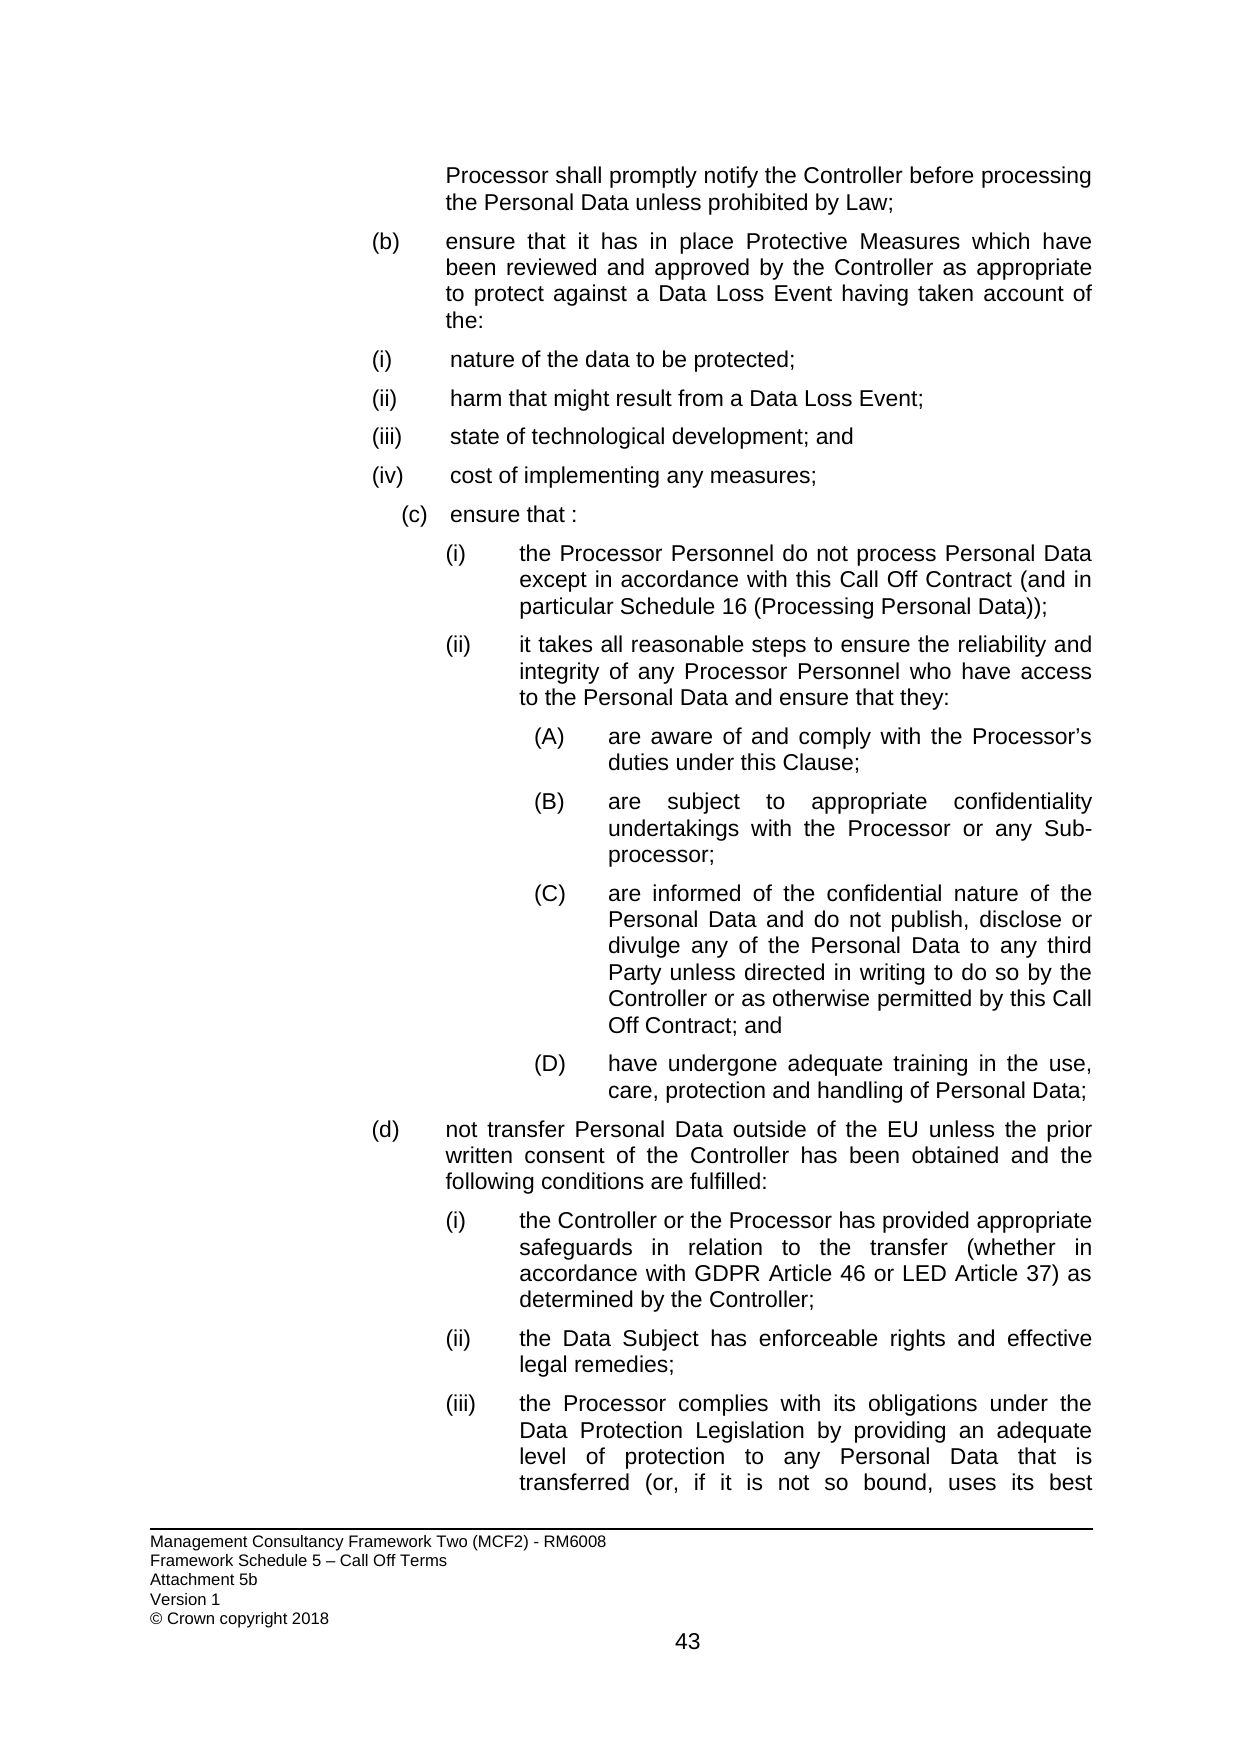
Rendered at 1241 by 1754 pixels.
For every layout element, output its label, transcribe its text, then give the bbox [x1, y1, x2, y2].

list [372, 162, 1093, 215]
list are subject to appropriate confidentiality undertakings with the Processor or any Sub-processor; [534, 788, 1093, 867]
list harm that might result from a Data Loss Event; [298, 384, 1093, 411]
list nature of the data to be protected; [298, 346, 1093, 372]
list the Data Subject has enforceable rights and effective legal remedies; [445, 1325, 1093, 1378]
list not transfer Personal Data outside of the EU unless the prior written consent of the Controller has been obtained and the following conditions are fulfilled: [371, 1116, 1093, 1195]
list are aware of and comply with the Processor’s duties under this Clause; [534, 723, 1093, 776]
list the Controller or the Processor has provided appropriate safeguards in relation to the transfer (whether in accordance with GDPR Article 46 or LED Article 37) as determined by the Controller; [445, 1207, 1093, 1313]
list state of technological development; and [298, 423, 1093, 450]
list the Processor Personnel do not process Personal Data except in accordance with this Call Off Contract (and in particular Schedule 16 (Processing Personal Data)); [445, 540, 1093, 619]
list ensure that : [298, 501, 1093, 527]
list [445, 1390, 1093, 1496]
list ensure that it has in place Protective Measures which have been reviewed and approved by the Controller as appropriate to protect against a Data Loss Event having taken account of the: [372, 228, 1093, 333]
list cost of implementing any measures; [298, 462, 1093, 488]
list it takes all reasonable steps to ensure the reliability and integrity of any Processor Personnel who have access to the Personal Data and ensure that they: [445, 631, 1093, 711]
list are informed of the confidential nature of the Personal Data and do not publish, disclose or divulge any of the Personal Data to any third Party unless directed in writing to do so by the Controller or as otherwise permitted by this Call Off Contract; and [534, 880, 1093, 1038]
list have undergone adequate training in the use, care, protection and handling of Personal Data; [534, 1050, 1093, 1103]
